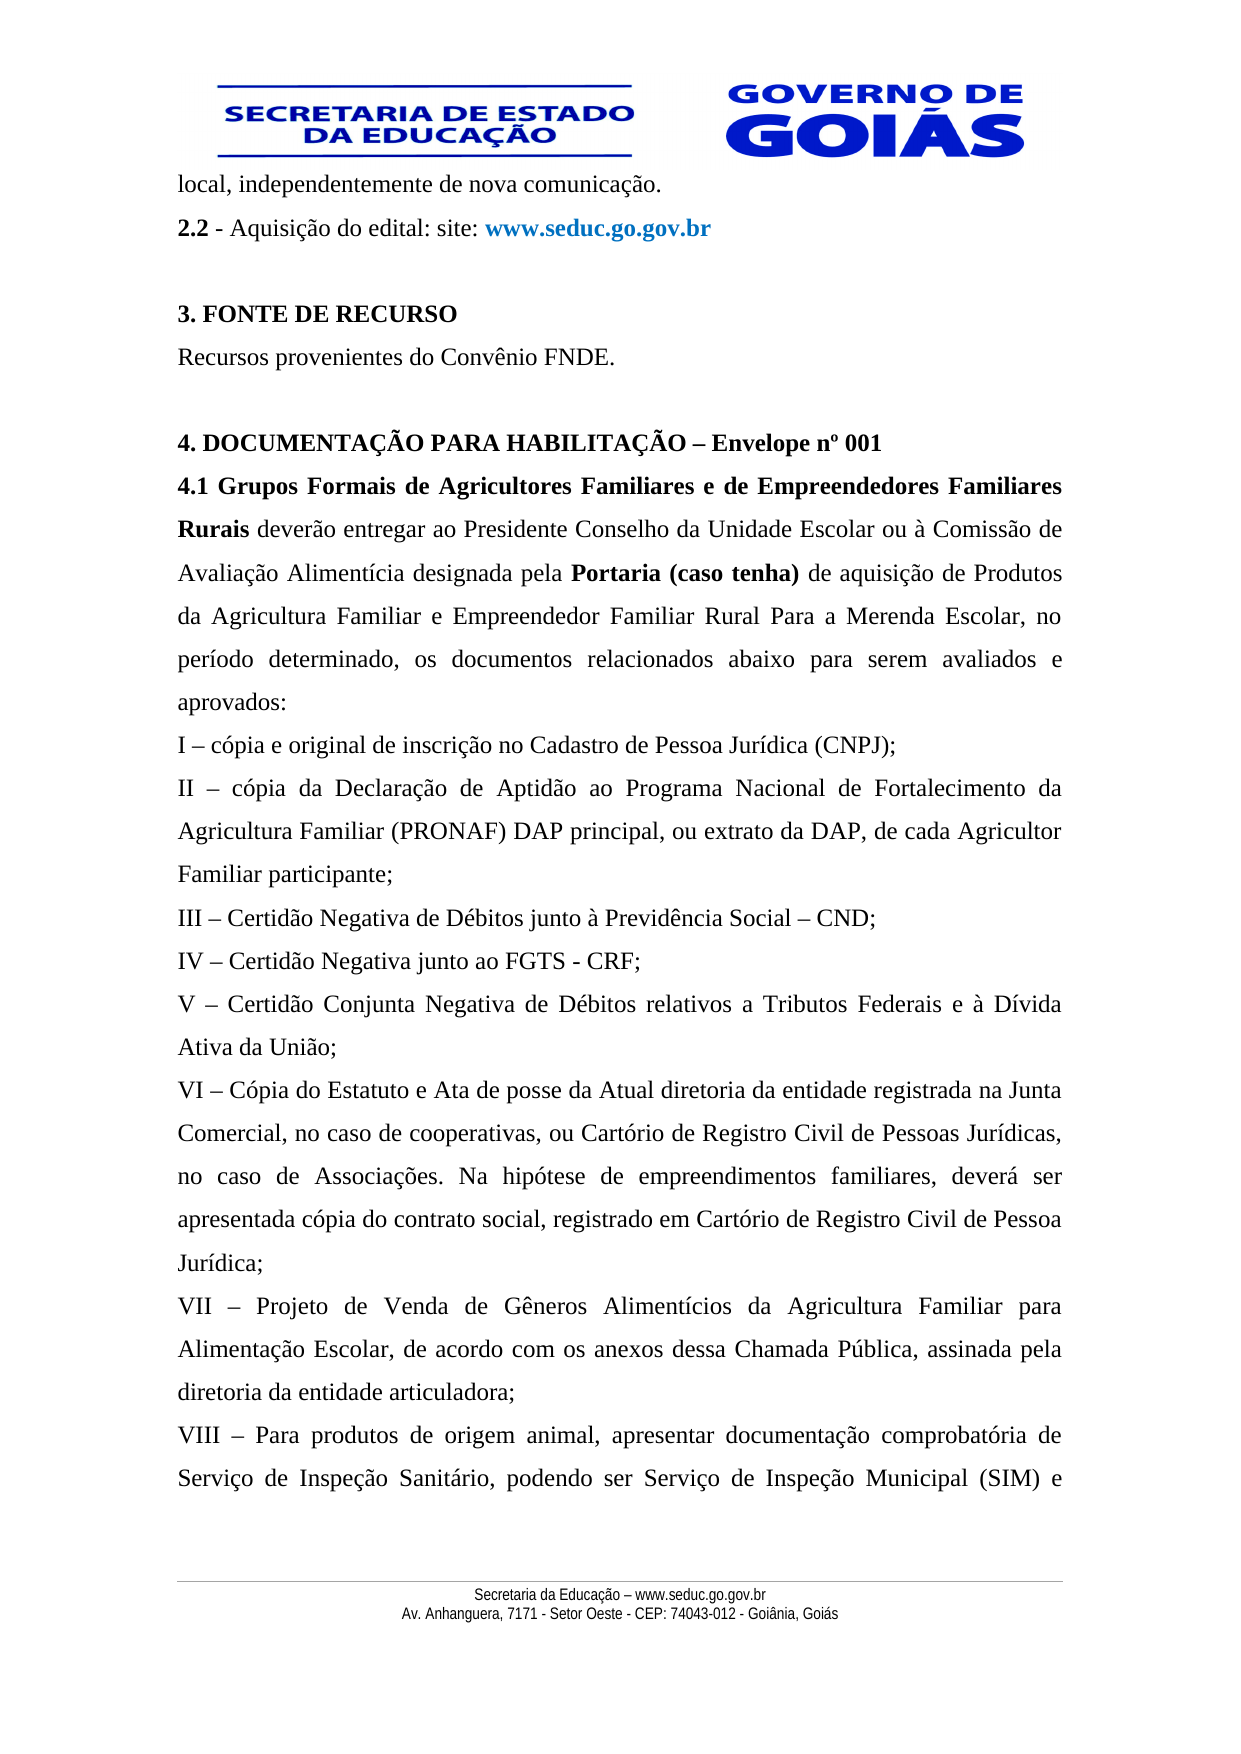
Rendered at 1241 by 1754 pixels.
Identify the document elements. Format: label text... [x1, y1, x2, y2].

text 3. FONTE DE RECURSO [177, 299, 1078, 328]
text IV – Certidão Negativa junto ao FGTS - CRF; [177, 946, 1063, 974]
text VII – Projeto de Venda de Gêneros Alimentícios da Agricultura Familiar para Alimentação Escolar, de acordo com os anexos dessa Chamada Pública, assinada pela diretoria da entidade articuladora; [177, 1291, 1063, 1406]
text I – cópia e original de inscrição no Cadastro de Pessoa Jurídica (CNPJ); [177, 730, 1063, 759]
text 2.2 - Aquisição do edital: site: www.seduc.go.gov.br [177, 213, 1078, 241]
text VI – Cópia do Estatuto e Ata de posse da Atual diretoria da entidade registrada na Junta Comercial, no caso de cooperativas, ou Cartório de Registro Civil de Pessoas Jurídicas, no caso de Associações. Na hipótese de empreendimentos familiares, deverá ser apresentada cópia do contrato social, registrado em Cartório de Registro Civil de Pessoa Jurídica; [177, 1075, 1063, 1276]
text III – Certidão Negativa de Débitos junto à Previdência Social – CND; [177, 903, 1063, 931]
text 4. DOCUMENTAÇÃO PARA HABILITAÇÃO – Envelope nº 001 [177, 428, 1063, 457]
text V – Certidão Conjunta Negativa de Débitos relativos a Tributos Federais e à Dívida Ativa da União; [177, 989, 1063, 1061]
text 4.1 Grupos Formais de Agricultores Familiares e de Empreendedores Familiares Rurais deverão entregar ao Presidente Conselho da Unidade Escolar ou à Comissão de Avaliação Alimentícia designada pela Portaria (caso tenha) de aquisição de Produtos da Agricultura Familiar e Empreendedor Familiar Rural Para a Merenda Escolar, no período determinado, os documentos relacionados abaixo para serem avaliados e aprovados: [177, 471, 1063, 716]
text Recursos provenientes do Convênio FNDE. [177, 342, 1078, 371]
picture [177, 73, 1064, 170]
text II – cópia da Declaração de Aptidão ao Programa Nacional de Fortalecimento da Agricultura Familiar (PRONAF) DAP principal, ou extrato da DAP, de cada Agricultor Familiar participante; [177, 773, 1063, 888]
